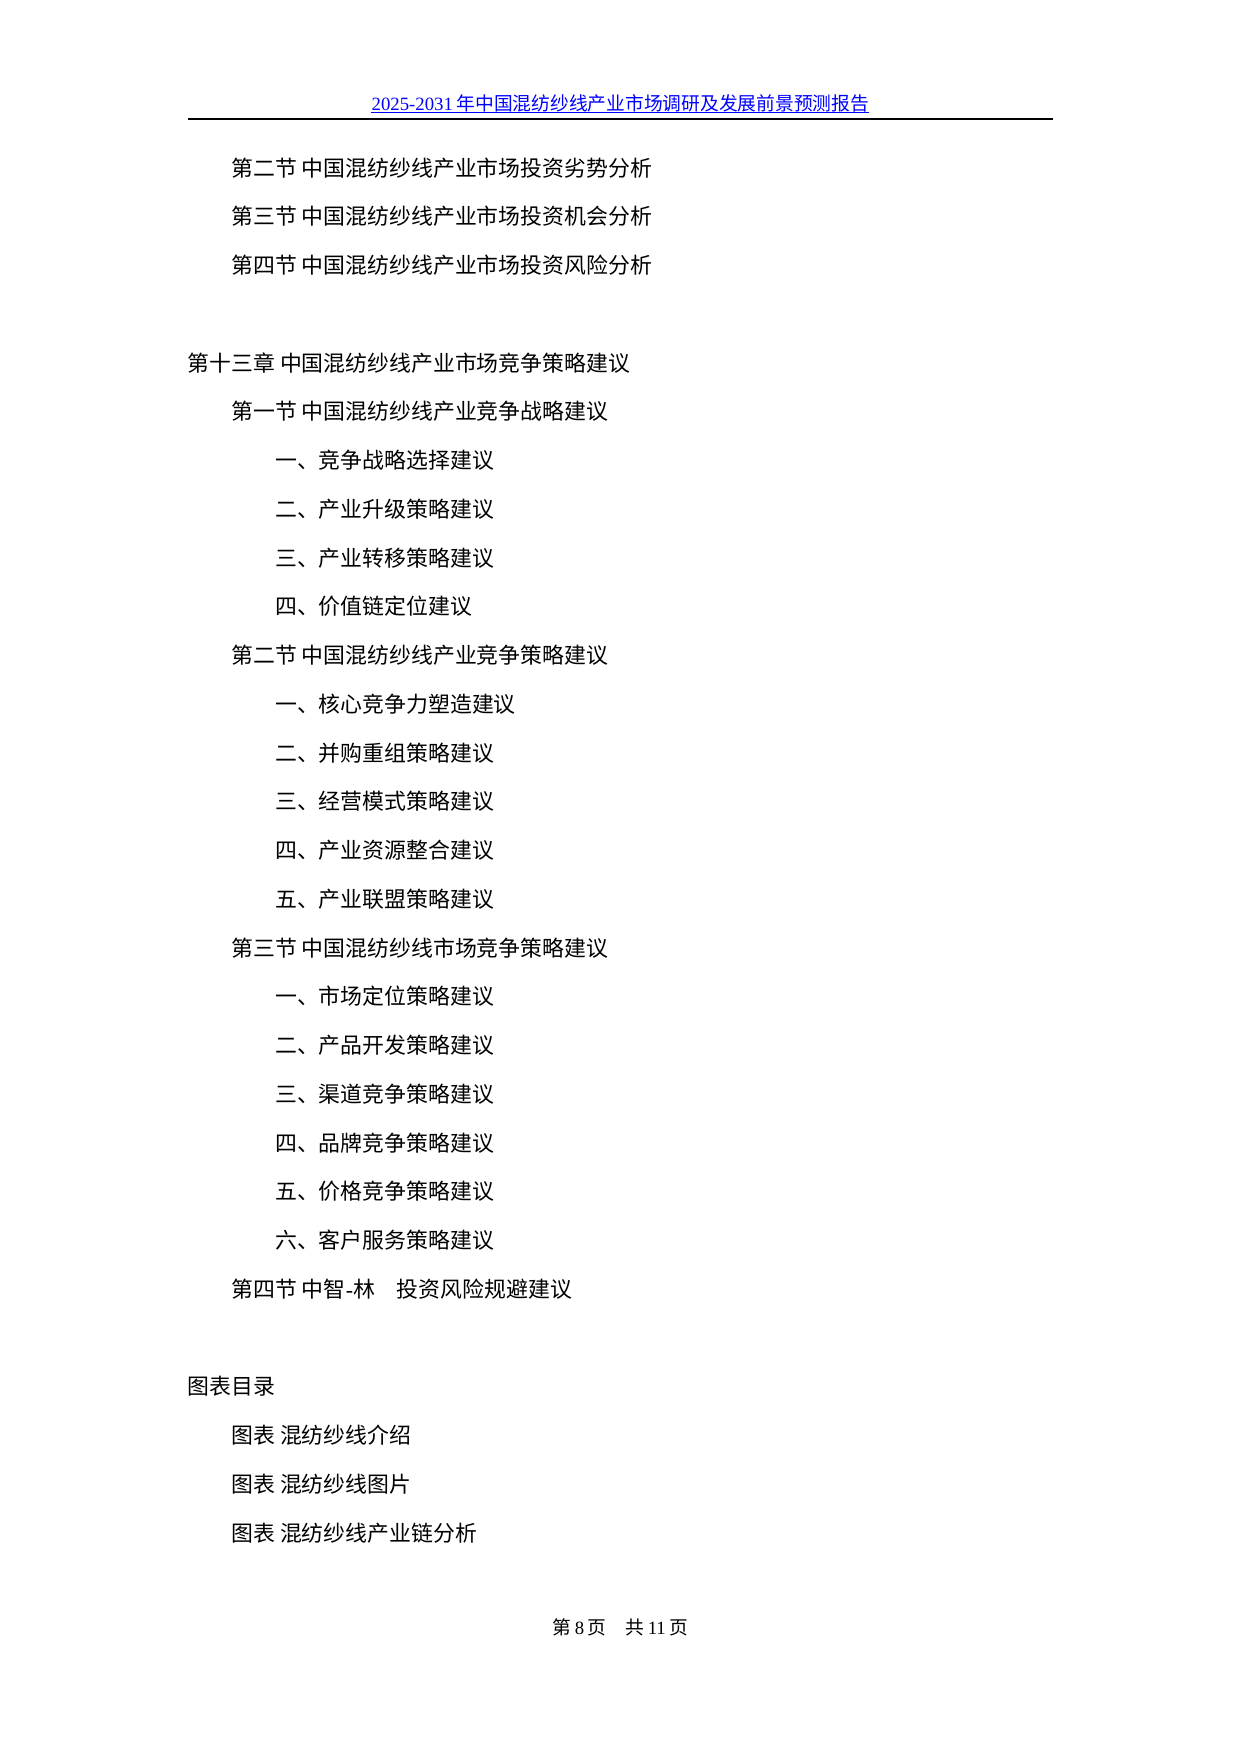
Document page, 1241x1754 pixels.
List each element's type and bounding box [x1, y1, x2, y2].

text [187, 150, 1053, 1548]
